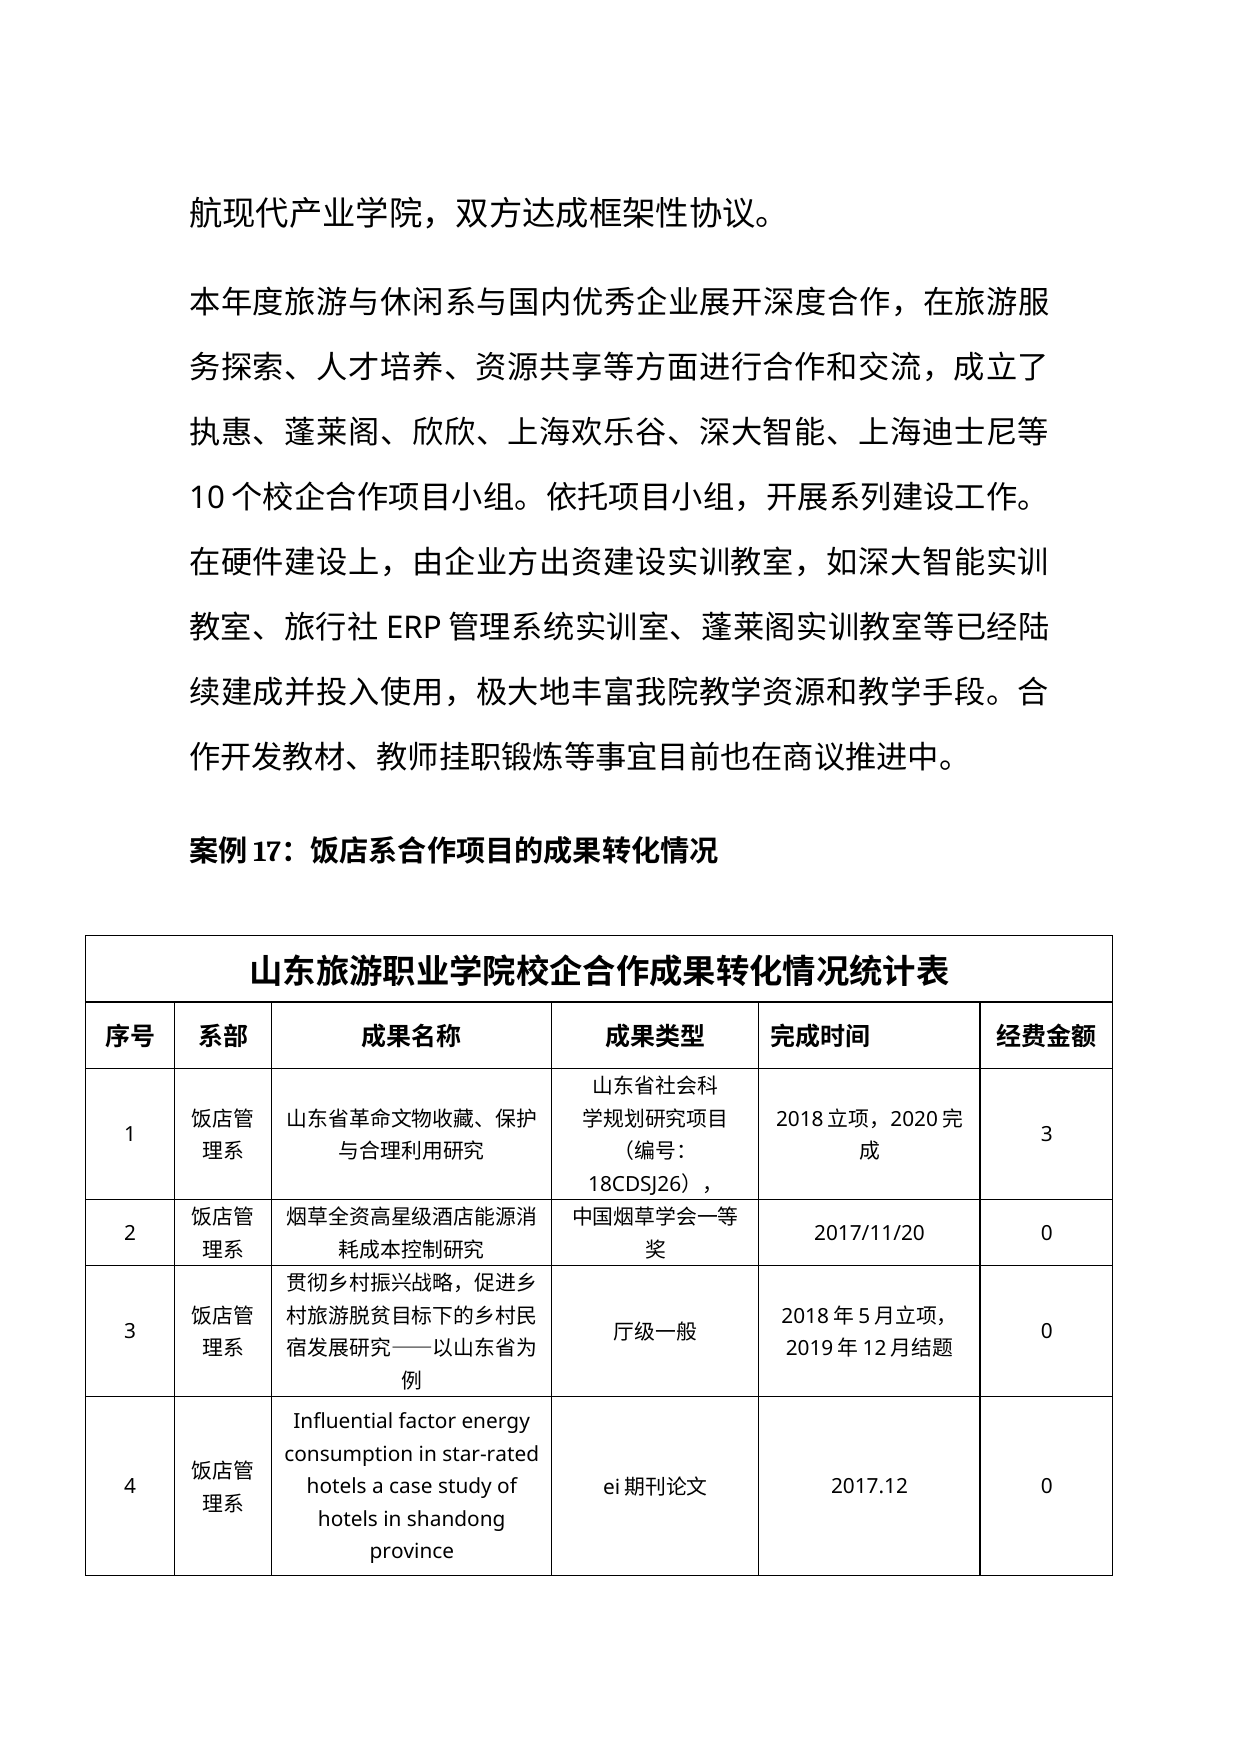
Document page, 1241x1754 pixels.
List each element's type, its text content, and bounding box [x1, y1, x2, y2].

table_cell 山东省革命文物收藏、保护与合理利用研究 [272, 1069, 551, 1198]
table_cell 山东省社会科 学规划研究项目 （编号：18CDSJ26）， [552, 1069, 758, 1198]
table_cell 2018年5月立项， 2019年12月结题 [759, 1266, 979, 1396]
table_cell 系部 [175, 1003, 271, 1067]
table_cell 3 [86, 1266, 174, 1396]
table_cell 4 [86, 1397, 174, 1575]
table_cell 饭店管理系 [175, 1069, 271, 1198]
table_cell 0 [981, 1266, 1112, 1396]
table_header 山东旅游职业学院校企合作成果转化情况统计表 [86, 936, 1112, 1001]
table_cell 0 [981, 1200, 1112, 1264]
table_cell ei期刊论文 [552, 1397, 758, 1575]
table_cell 2017/11/20 [759, 1200, 979, 1264]
table_cell 厅级一般 [552, 1266, 758, 1396]
table_cell Influential factor energy consumption in star-rated hotels a case study of hotels in shandong province [272, 1397, 551, 1575]
table_cell 贯彻乡村振兴战略，促进乡村旅游脱贫目标下的乡村民宿发展研究——以山东省为例 [272, 1266, 551, 1396]
table_cell 完成时间 [759, 1003, 979, 1067]
table_cell 1 [86, 1069, 174, 1198]
table_cell 成果名称 [272, 1003, 551, 1067]
table_cell 烟草全资高星级酒店能源消耗成本控制研究 [272, 1200, 551, 1264]
table_cell 2018立项，2020完成 [759, 1069, 979, 1198]
table_cell 饭店管理系 [175, 1200, 271, 1264]
subtitle 案例17：饭店系合作项目的成果转化情况 [189, 816, 1051, 881]
text 本年度旅游与休闲系与国内优秀企业展开深度合作，在旅游服务探索、人才培养、资源共享等方面进行合作和交流，成立了执惠、蓬莱阁、欣欣、上海欢乐谷、深大智能、上海迪士尼等10个校企合作项目小组。依托项目小组，开展系列建设工作。在硬件建设上，由企业方出资建设实训教室，如深大智能实训教室、旅行社ERP管理系统实训室、蓬莱阁实训教室等已经陆续建成并投入使用，极大地丰富我院教学资源和教学手段。合作开发教材、教师挂职锻炼等事宜目前也在商议推进中。 [189, 267, 1051, 787]
table_cell 序号 [86, 1003, 174, 1067]
table_cell 中国烟草学会一等奖 [552, 1200, 758, 1264]
table_cell 2 [86, 1200, 174, 1264]
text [189, 178, 1051, 243]
table_cell 3 [981, 1069, 1112, 1198]
table_cell 0 [981, 1397, 1112, 1575]
table_cell 饭店管理系 [175, 1397, 271, 1575]
table_cell 饭店管理系 [175, 1266, 271, 1396]
table_cell 2017.12 [759, 1397, 979, 1575]
table_cell 成果类型 [552, 1003, 758, 1067]
table_cell 经费金额 [981, 1003, 1112, 1067]
